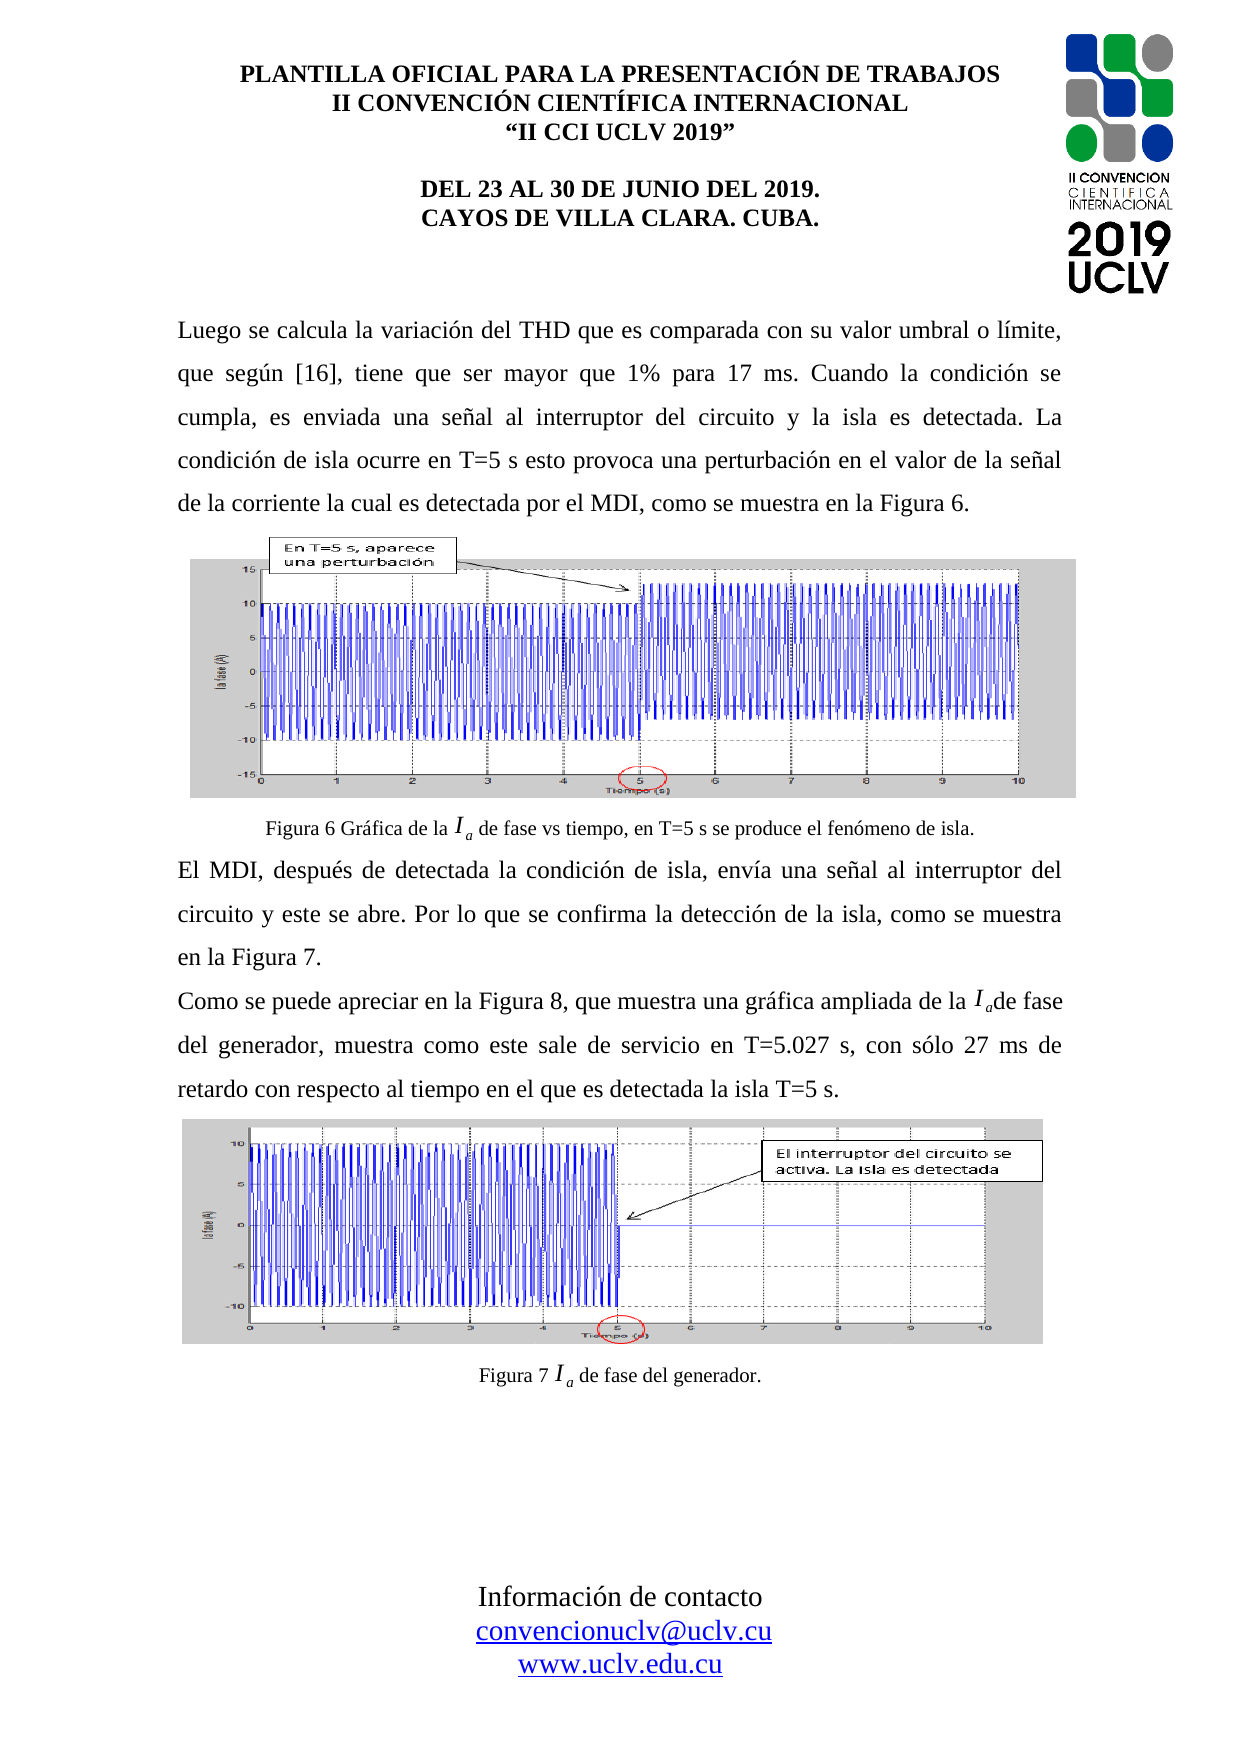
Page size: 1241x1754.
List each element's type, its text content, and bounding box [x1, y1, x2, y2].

text El MDI, después de detectada la condición de isla, envía una señal al interruptor del circuito y este se abre. Por lo que se confirma la detección de la isla, como se muestra en la Figura 7. [177, 856, 1063, 971]
text Figura 6 Gráfica de la de fase vs tiempo, en T=5 s se produce el fenómeno de isla. [177, 812, 1063, 843]
picture [178, 1116, 1062, 1345]
text Como se puede apreciar en la Figura 8, que muestra una gráfica ampliada de la de fase del generador, muestra como este sale de servicio en T=5.027 s, con sólo 27 ms de retardo con respecto al tiempo en el que es detectada la isla T=5 s. [177, 985, 1063, 1102]
picture [1061, 31, 1182, 303]
text Figura 7 de fase del generador. [177, 1359, 1063, 1391]
picture [177, 531, 1093, 799]
